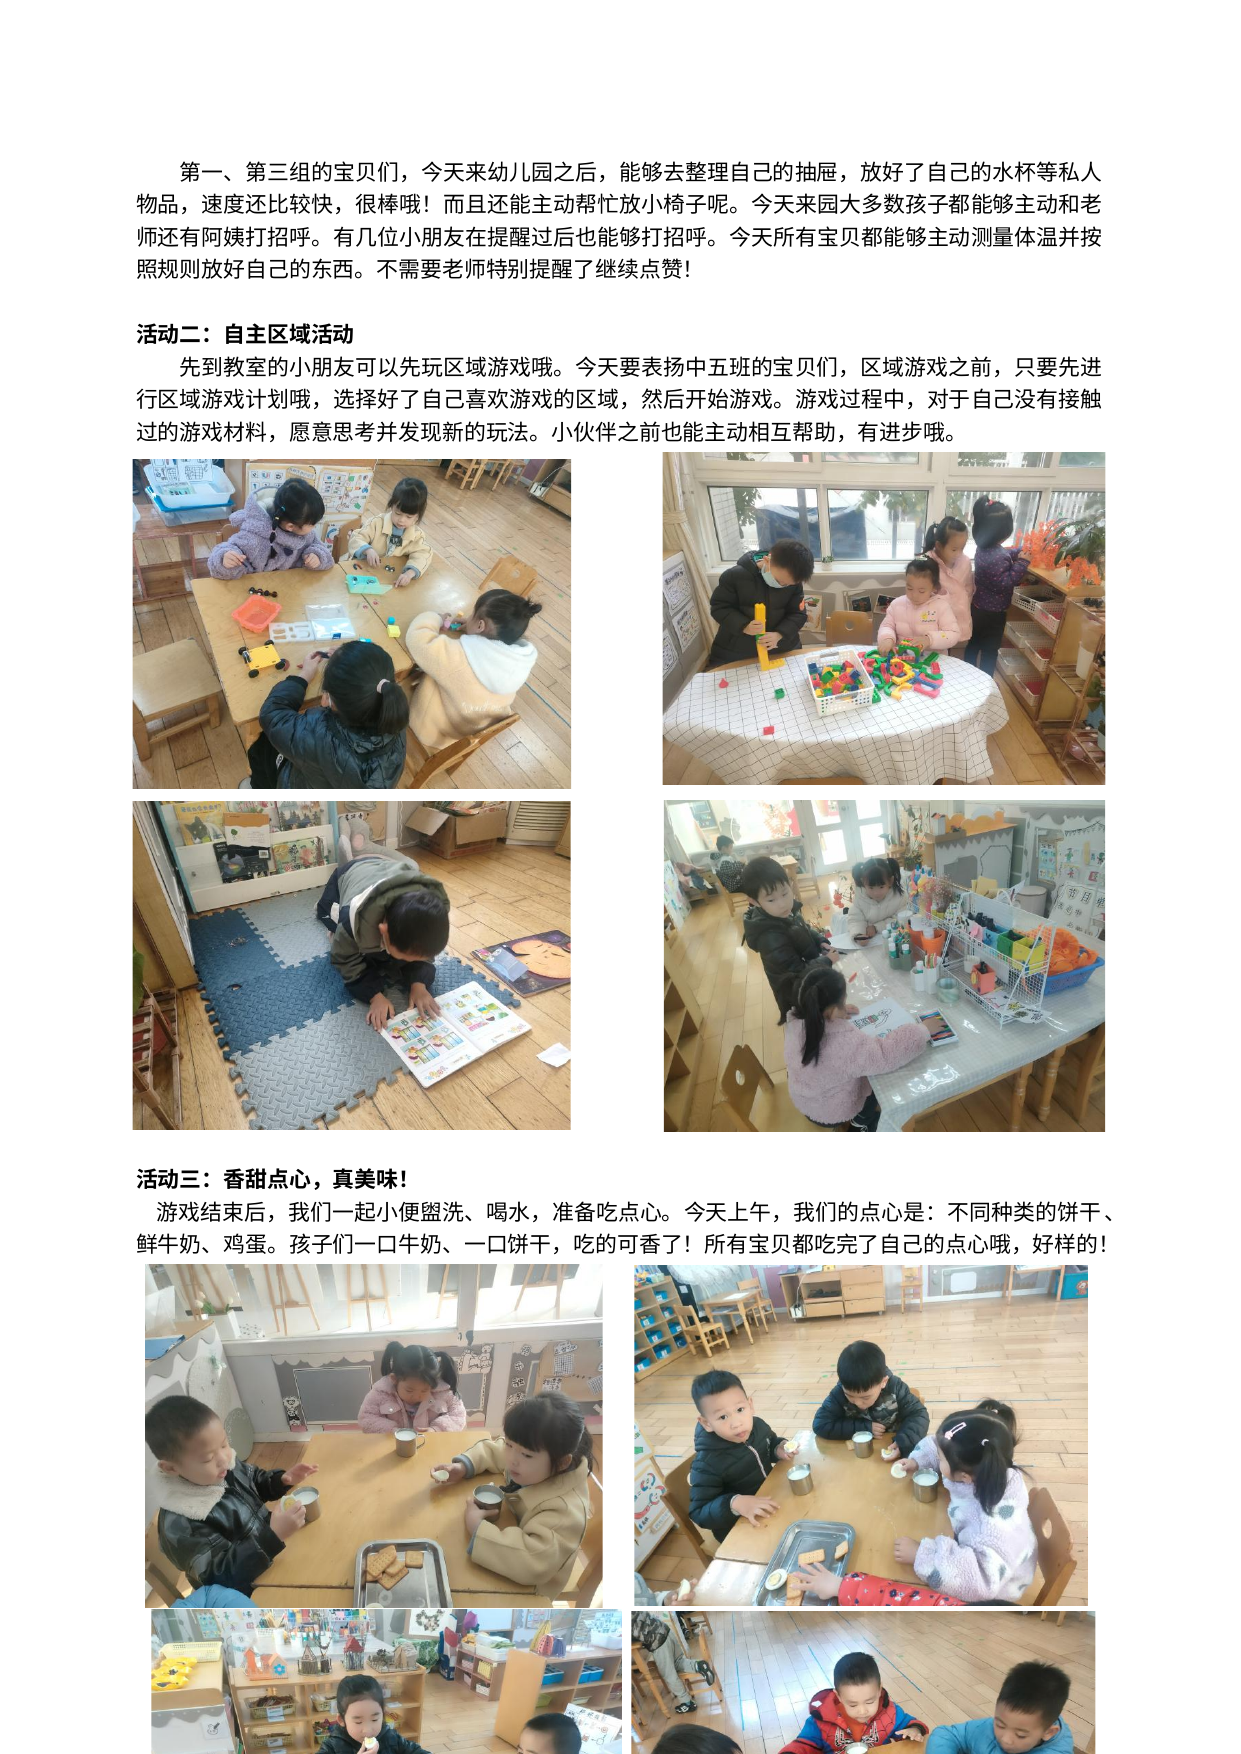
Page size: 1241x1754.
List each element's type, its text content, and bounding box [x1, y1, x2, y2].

picture [662, 452, 1106, 785]
picture [631, 1611, 1096, 1754]
picture [132, 801, 571, 1130]
text 活动二：自主区域活动 [136, 317, 1104, 349]
text 第一、第三组的宝贝们，今天来幼儿园之后，能够去整理自己的抽屉，放好了自己的水杯等私人物品，速度还比较快，很棒哦！而且还能主动帮忙放小椅子呢。今天来园大多数孩子都能够主动和老师还有阿姨打招呼。有几位小朋友在提醒过后也能够打招呼。今天所有宝贝都能够主动测量体温并按照规则放好自己的东西。不需要老师特别提醒了继续点赞！ [136, 154, 1104, 284]
text 游戏结束后，我们一起小便盥洗、喝水，准备吃点心。今天上午，我们的点心是：不同种类的饼干、鲜牛奶、鸡蛋。孩子们一口牛奶、一口饼干，吃的可香了！所有宝贝都吃完了自己的点心哦，好样的！ [136, 1194, 1104, 1259]
picture [663, 800, 1106, 1132]
picture [634, 1265, 1088, 1606]
text 先到教室的小朋友可以先玩区域游戏哦。今天要表扬中五班的宝贝们，区域游戏之前，只要先进行区域游戏计划哦，选择好了自己喜欢游戏的区域，然后开始游戏。游戏过程中，对于自己没有接触过的游戏材料，愿意思考并发现新的玩法。小伙伴之前也能主动相互帮助，有进步哦。 [136, 349, 1104, 447]
picture [151, 1609, 622, 1754]
picture [132, 459, 572, 789]
text 活动三：香甜点心，真美味！ [136, 1162, 1104, 1194]
picture [145, 1264, 603, 1608]
